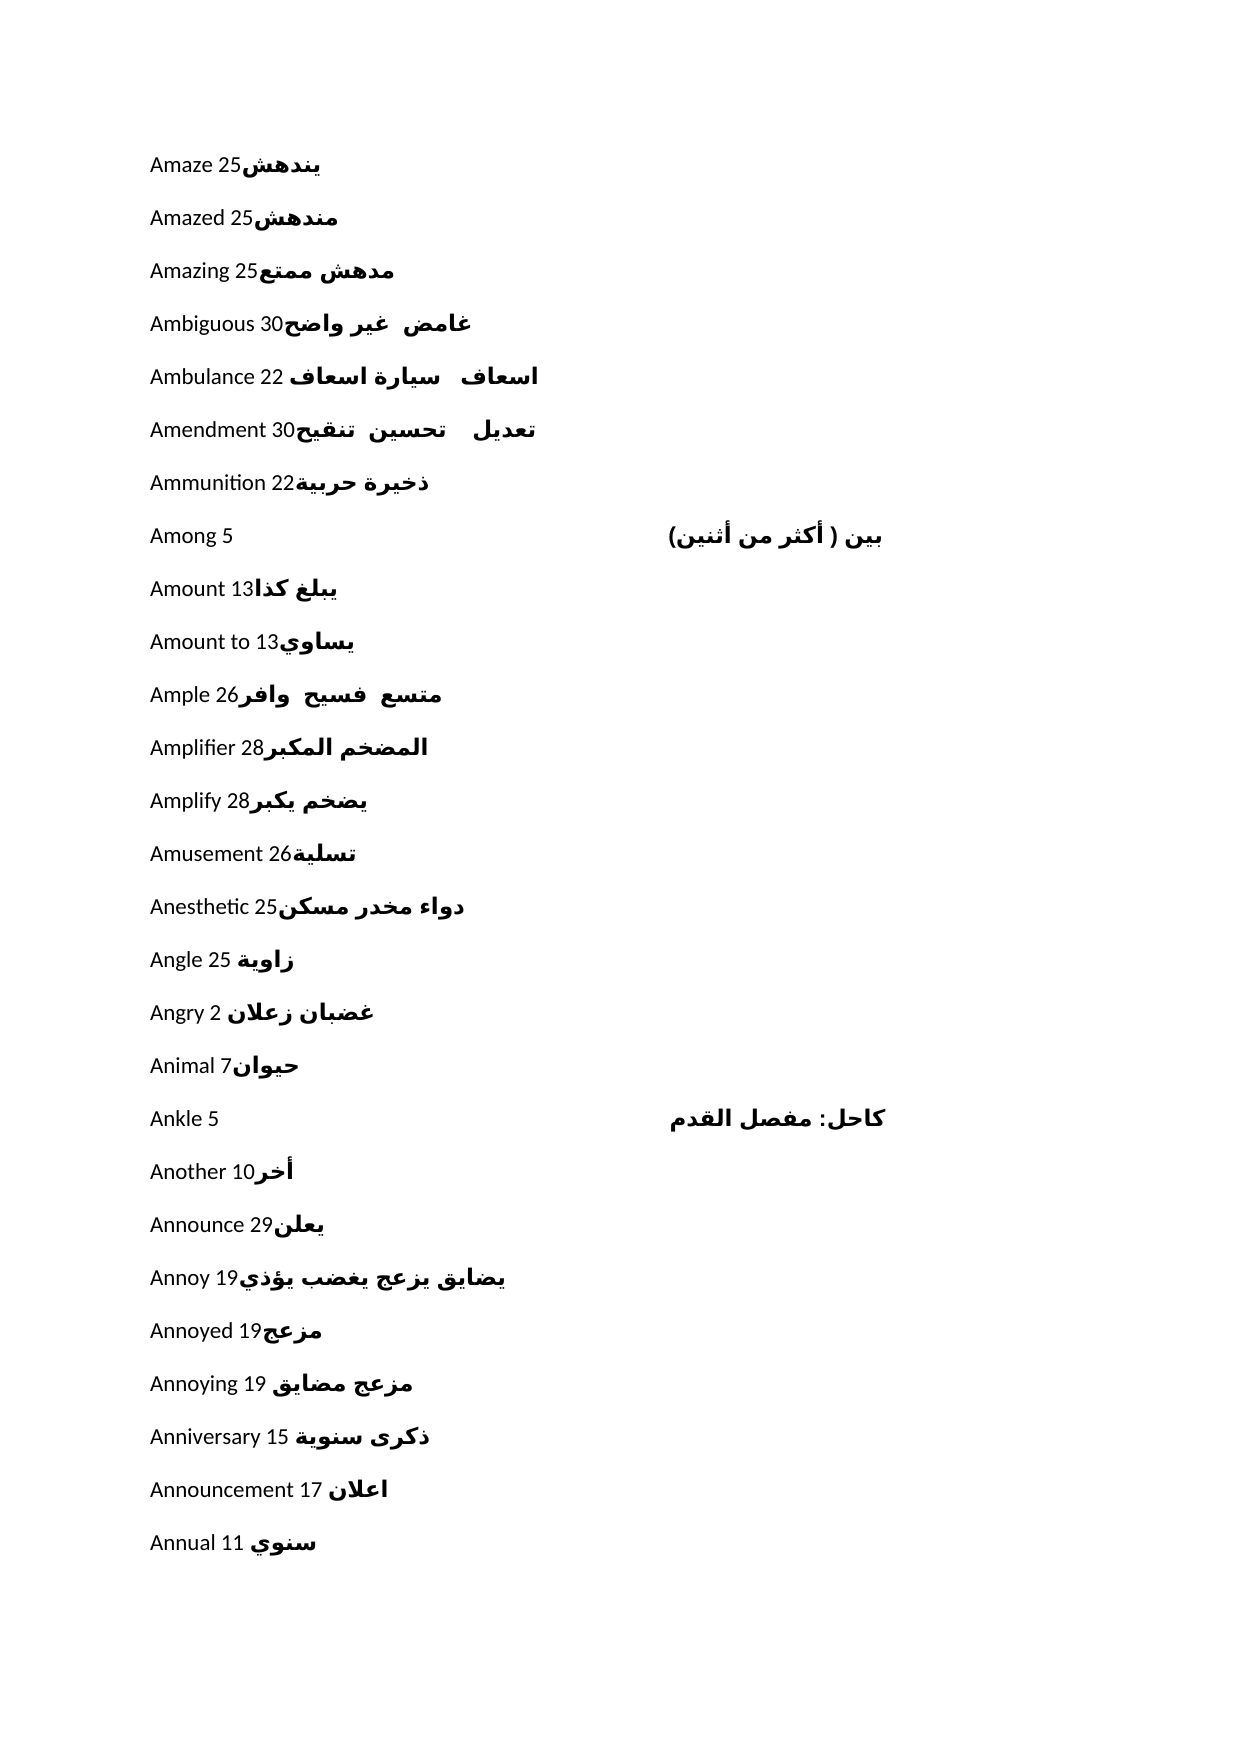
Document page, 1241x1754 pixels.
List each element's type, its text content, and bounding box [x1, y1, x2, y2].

text Anesthetic 25دواء مخدر مسكن [150, 892, 1090, 920]
text Ambiguous 30غامض غير واضح [150, 309, 1090, 337]
text Among 5 بين ( أكثر من أثنين) [150, 521, 1090, 549]
text Annoy 19يضايق يزعج يغضب يؤذي [150, 1263, 1090, 1291]
text Amount 13يبلغ كذا [150, 574, 1090, 602]
text Annoyed 19مزعج [150, 1316, 1090, 1344]
text Annual 11 سنوي [150, 1528, 1090, 1557]
text Amendment 30تعديل تحسين تنقيح [150, 415, 1090, 443]
text Anniversary 15 ذكرى سنوية [150, 1422, 1090, 1451]
text Announce 29يعلن [150, 1210, 1090, 1238]
text Amplify 28يضخم يكبر [150, 786, 1090, 814]
text Annoying 19 مزعج مضايق [150, 1369, 1090, 1397]
text Amaze 25يندهش [150, 150, 1090, 178]
text Amazing 25مدهش ممتع [150, 256, 1090, 284]
text Angle 25 زاوية [150, 945, 1090, 973]
text Amplifier 28المضخم المكبر [150, 733, 1090, 761]
text Ample 26متسع فسيح وافر [150, 680, 1090, 708]
text Angry 2 غضبان زعلان [150, 998, 1090, 1026]
text Another 10أخر [150, 1157, 1090, 1185]
text Ankle 5 كاحل: مفصل القدم [150, 1104, 1090, 1132]
text Animal 7حيوان [150, 1051, 1090, 1079]
text Amusement 26تسلية [150, 839, 1090, 867]
text Announcement 17 اعلان [150, 1476, 1090, 1503]
text Ammunition 22ذخيرة حربية [150, 468, 1090, 496]
text Ambulance 22 اسعاف سيارة اسعاف [150, 362, 1090, 390]
text Amount to 13يساوي [150, 627, 1090, 655]
text Amazed 25مندهش [150, 203, 1090, 231]
